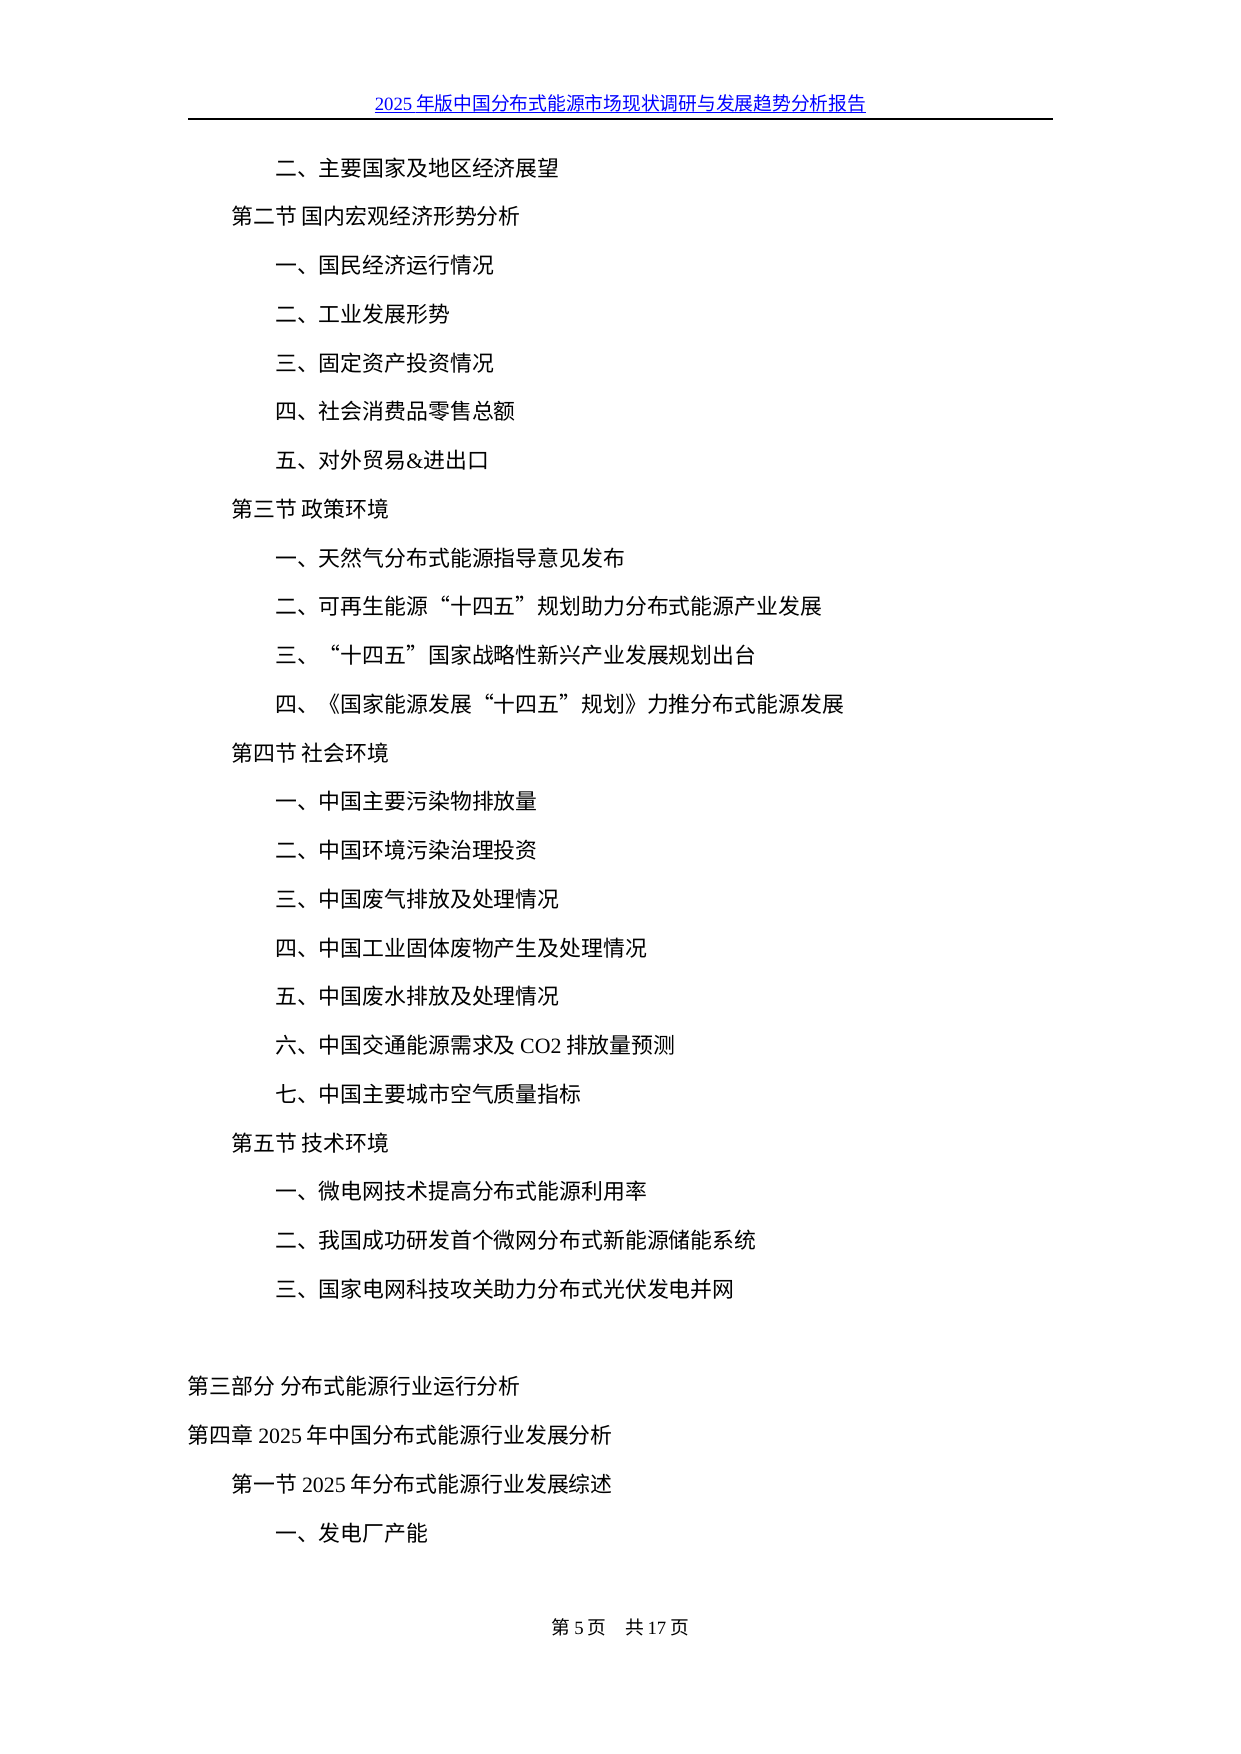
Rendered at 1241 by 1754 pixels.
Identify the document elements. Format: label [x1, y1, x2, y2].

text [187, 150, 1053, 1548]
